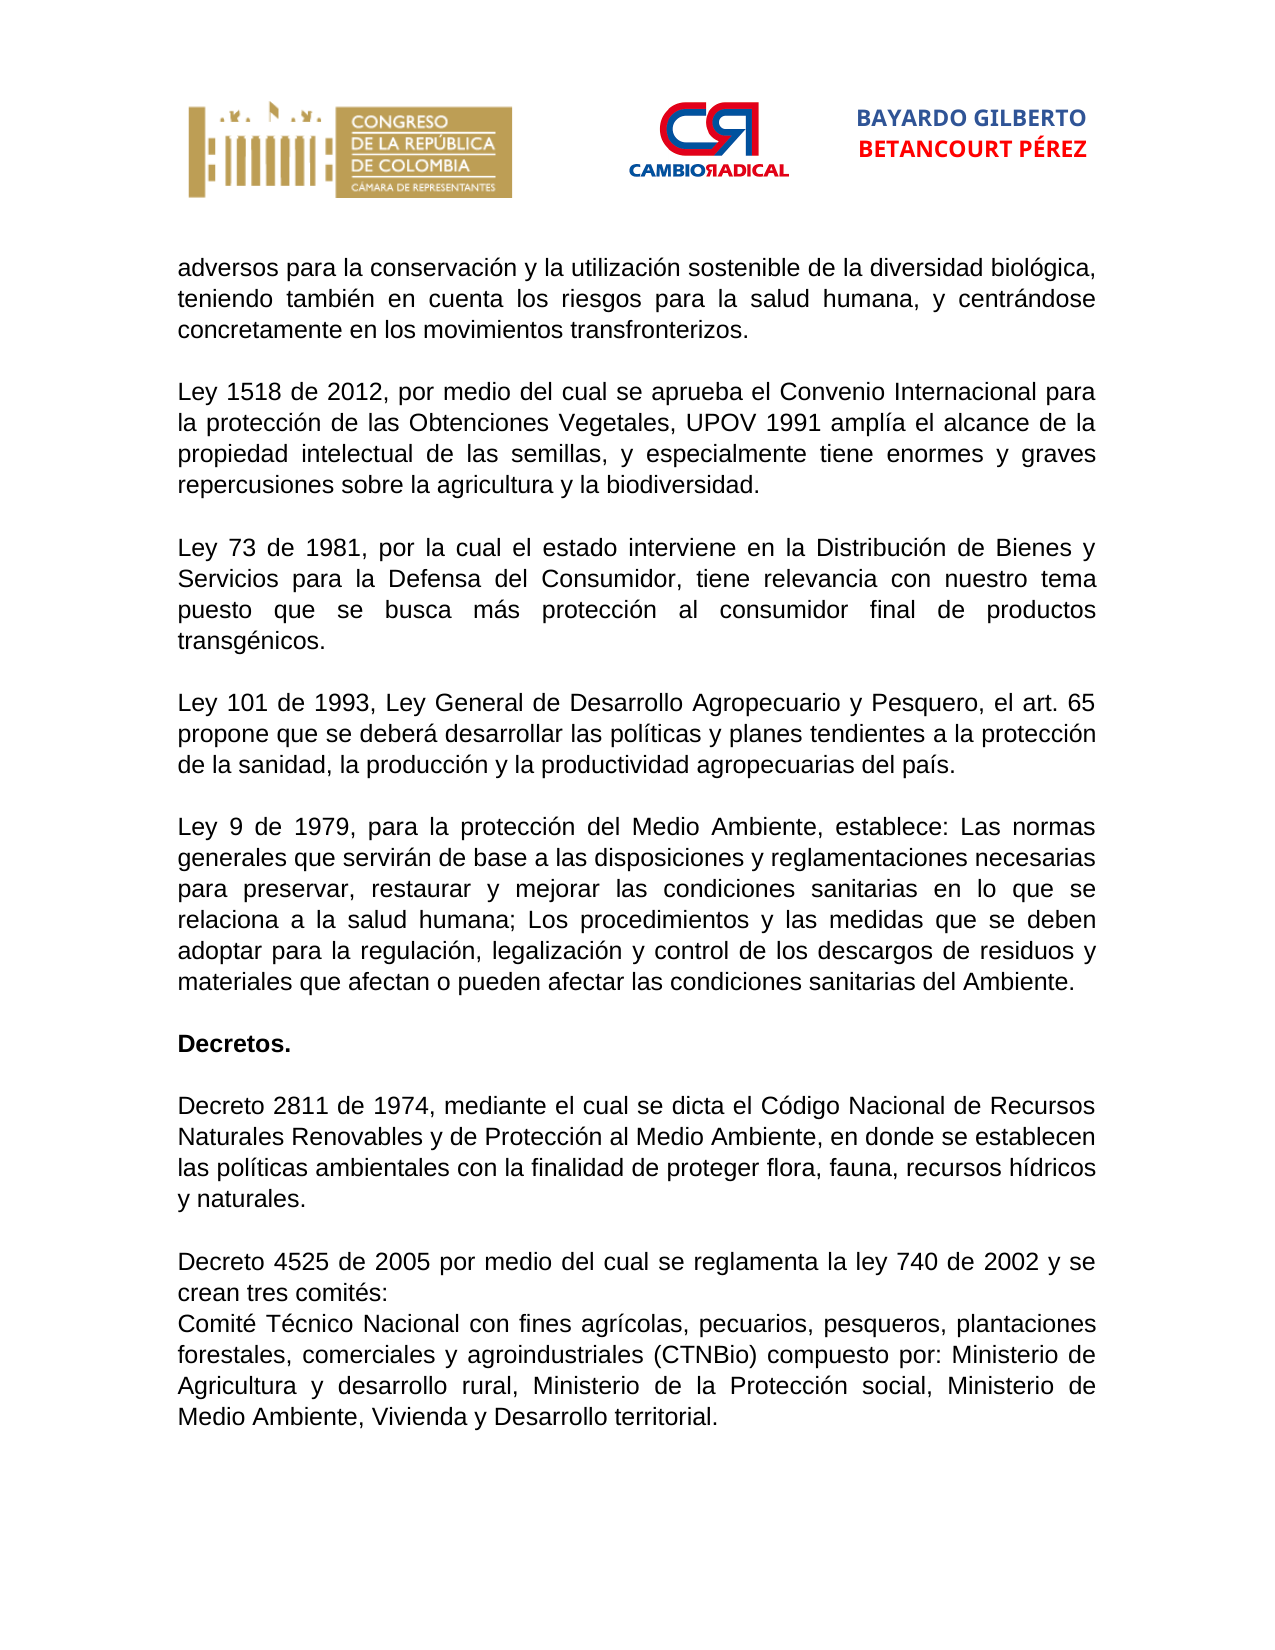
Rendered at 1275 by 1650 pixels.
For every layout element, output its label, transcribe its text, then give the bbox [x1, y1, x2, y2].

picture [188, 101, 513, 198]
picture [628, 101, 789, 178]
text Ley 73 de 1981, por la cual el estado interviene en la Distribución de Bienes y Servicios para la Defensa del Consumidor, tiene relevancia con nuestro tema puesto que se busca más protección al consumidor final de productos transgénicos. [177, 533, 1098, 654]
text Ley 9 de 1979, para la protección del Medio Ambiente, establece: Las normas generales que servirán de base a las disposiciones y reglamentaciones necesarias para preservar, restaurar y mejorar las condiciones sanitarias en lo que se relaciona a la salud humana; Los procedimientos y las medidas que se deben adoptar para la regulación, legalización y control de los descargos de residuos y materiales que afectan o pueden afectar las condiciones sanitarias del Ambiente. [177, 812, 1098, 996]
text Ley 101 de 1993, Ley General de Desarrollo Agropecuario y Pesquero, el art. 65 propone que se deberá desarrollar las políticas y planes tendientes a la protección de la sanidad, la producción y la productividad agropecuarias del país. [177, 688, 1098, 779]
text Decretos. [177, 1029, 1098, 1058]
text Decreto 2811 de 1974, mediante el cual se dicta el Código Nacional de Recursos Naturales Renovables y de Protección al Medio Ambiente, en donde se establecen las políticas ambientales con la finalidad de proteger flora, fauna, recursos hídricos y naturales. [177, 1091, 1098, 1213]
text Ley 1518 de 2012, por medio del cual se aprueba el Convenio Internacional para la protección de las Obtenciones Vegetales, UPOV 1991 amplía el alcance de la propiedad intelectual de las semillas, y especialmente tiene enormes y graves repercusiones sobre la agricultura y la biodiversidad. [177, 377, 1098, 499]
text Comité Técnico Nacional con fines agrícolas, pecuarios, pesqueros, plantaciones forestales, comerciales y agroindustriales (CTNBio) compuesto por: Ministerio de Agricultura y desarrollo rural, Ministerio de la Protección social, Ministerio de Medio Ambiente, Vivienda y Desarrollo territorial. [177, 1309, 1098, 1431]
text Decreto 4525 de 2005 por medio del cual se reglamenta la ley 740 de 2002 y se crean tres comités: [177, 1247, 1098, 1306]
